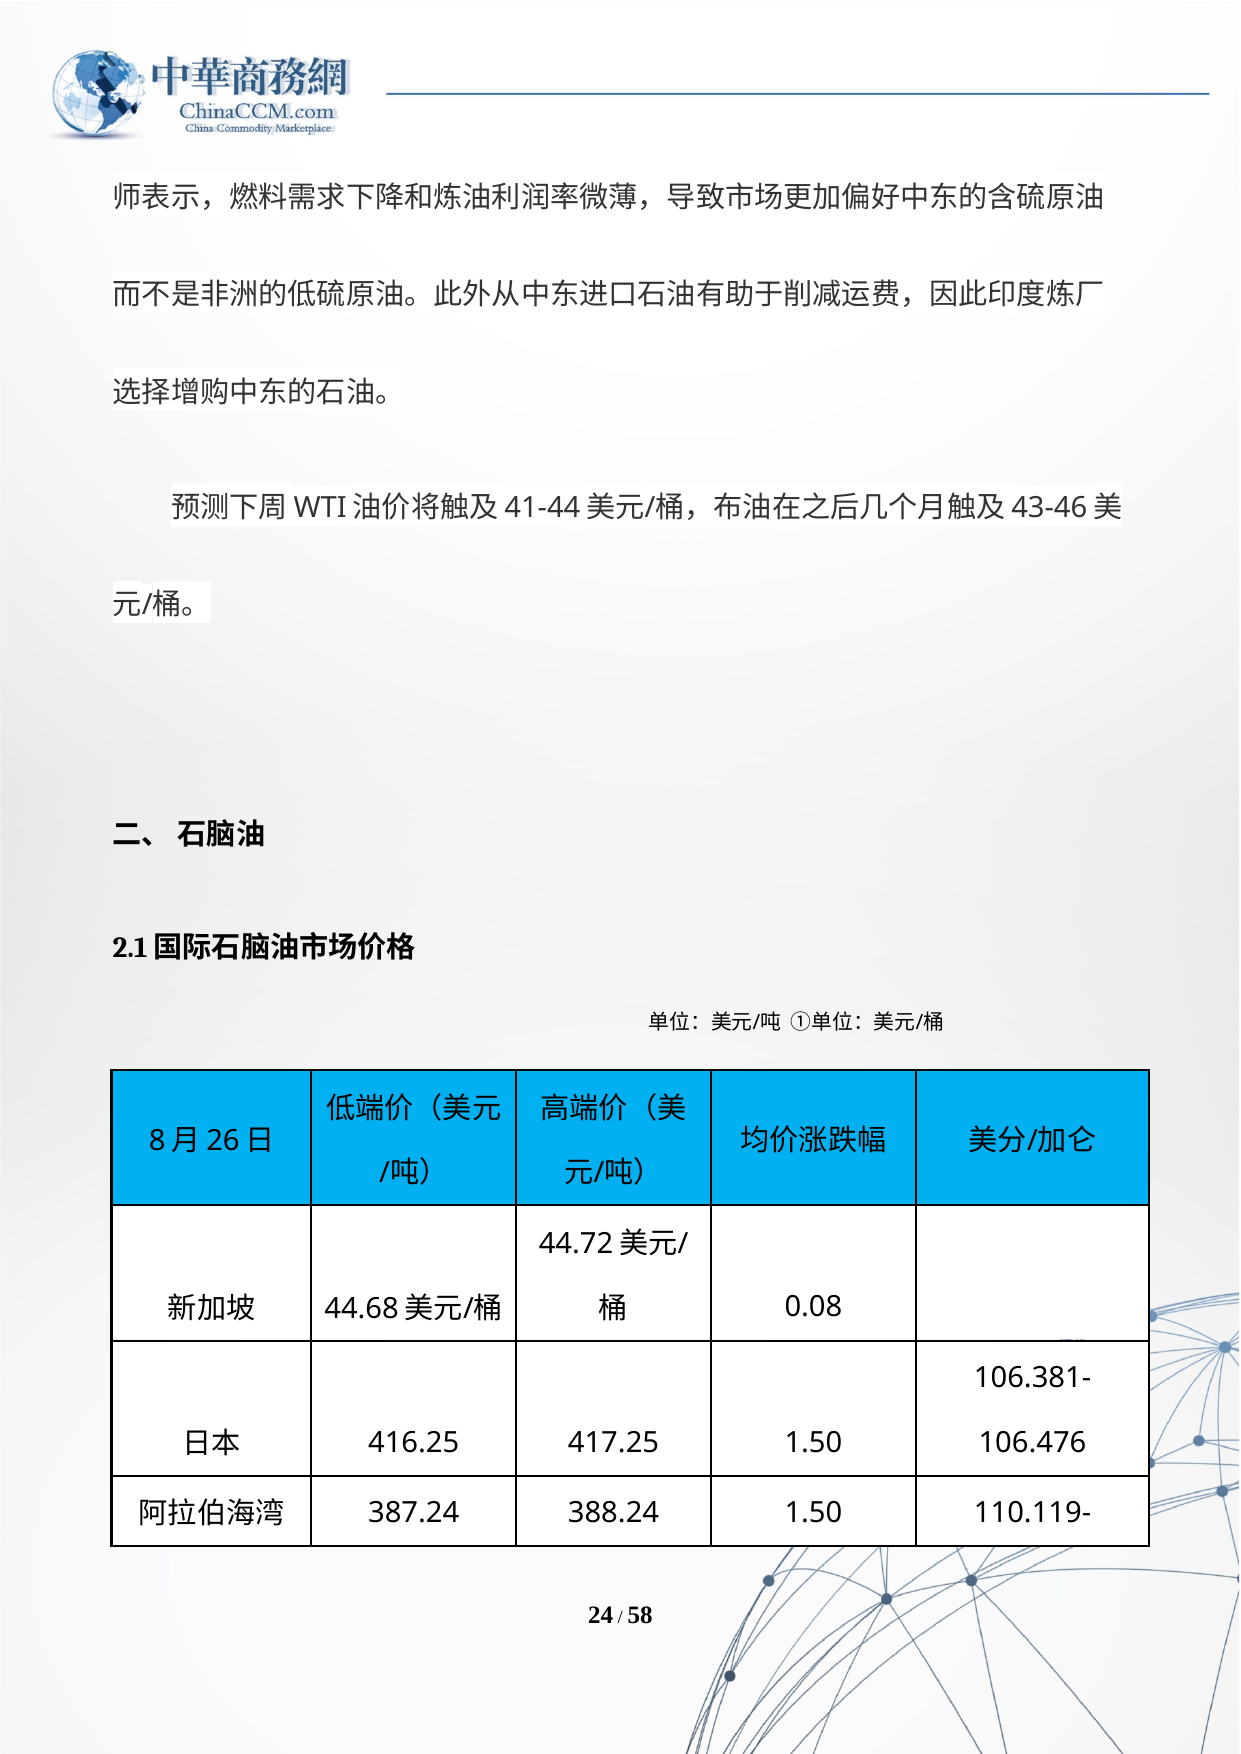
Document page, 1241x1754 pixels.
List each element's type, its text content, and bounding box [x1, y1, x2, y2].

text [112, 162, 1128, 422]
text 单位：美元/吨 ①单位：美元/桶 [112, 1004, 1128, 1037]
table_cell 106.381-106.476 [917, 1342, 1148, 1475]
table_cell 1.50 [712, 1477, 915, 1545]
table_cell 新加坡 [113, 1206, 310, 1339]
table_cell 417.25 [517, 1342, 710, 1475]
table_header 高端价（美元/吨） [517, 1071, 710, 1204]
table_cell 1.50 [712, 1342, 915, 1475]
table_cell [917, 1206, 1148, 1339]
text 二、 石脑油 [112, 799, 1128, 864]
text 预测下周WTI油价将触及41-44美元/桶，布油在之后几个月触及43-46美元/桶。 [112, 472, 1128, 634]
picture [0, 2, 1240, 1754]
table_header 低端价（美元/吨） [312, 1071, 515, 1204]
table_cell 416.25 [312, 1342, 515, 1475]
table_cell 44.68美元/桶 [312, 1206, 515, 1339]
subtitle 2.1国际石脑油市场价格 [112, 912, 1128, 977]
table_cell 44.72美元/桶 [517, 1206, 710, 1339]
table_cell 日本 [113, 1342, 310, 1475]
table_cell 0.08 [712, 1206, 915, 1339]
table_header 均价涨跌幅 [712, 1071, 915, 1204]
table_cell 388.24 [517, 1477, 710, 1545]
table_cell 阿拉伯海湾 [113, 1477, 310, 1545]
table_header 美分/加仑 [917, 1071, 1148, 1204]
table_cell 387.24 [312, 1477, 515, 1545]
table_cell 110.119-110.384 [917, 1477, 1148, 1545]
table_header 8月26日 [113, 1071, 310, 1204]
